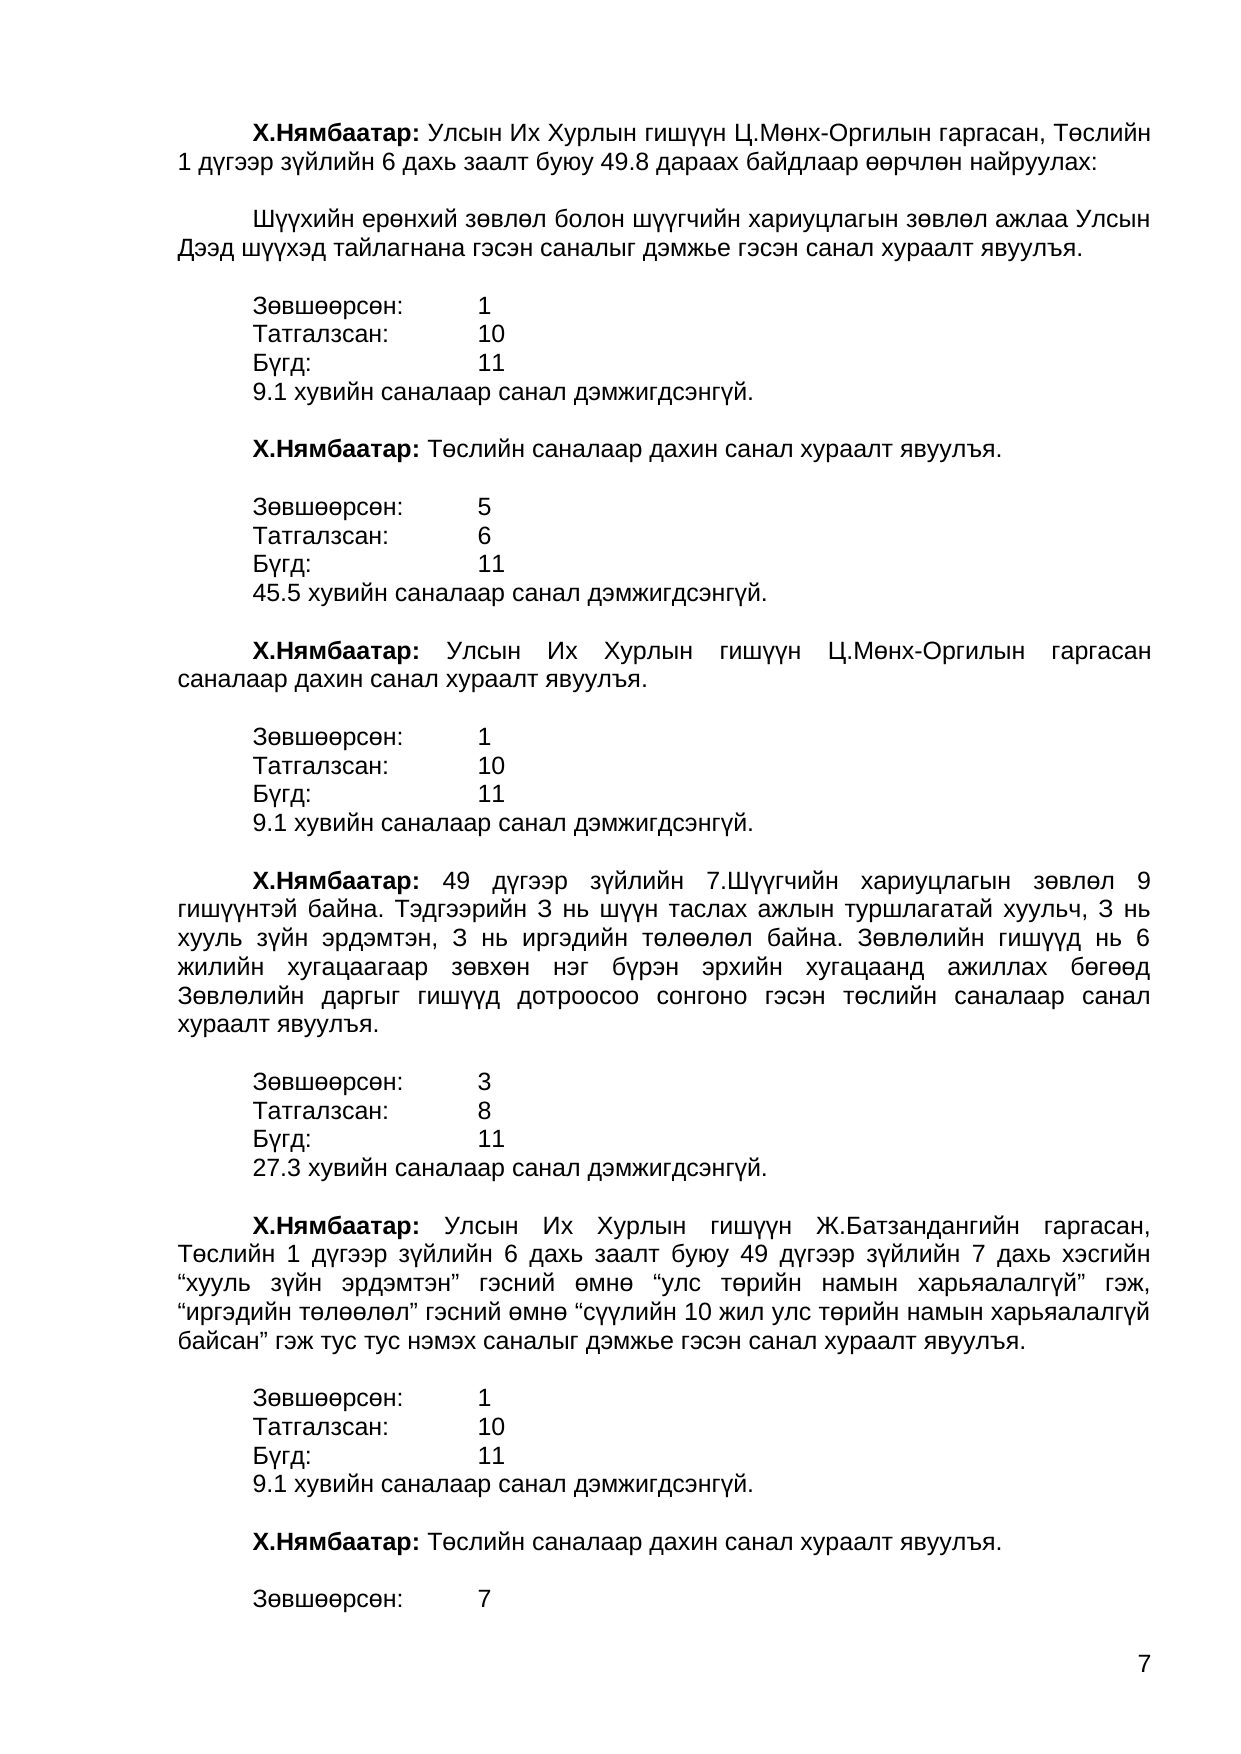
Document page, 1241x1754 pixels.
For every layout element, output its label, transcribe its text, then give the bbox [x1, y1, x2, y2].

text 27.3 хувийн саналаар санал дэмжигдсэнгүй. [177, 1153, 1152, 1182]
text Шүүхийн ерөнхий зөвлөл болон шүүгчийн хариуцлагын зөвлөл ажлаа Улсын Дээд шүүхэд тайлагнана гэсэн саналыг дэмжье гэсэн санал хураалт явуулъя. [177, 204, 1152, 262]
text Татгалзсан: 10 [177, 1412, 1152, 1441]
text Татгалзсан: 10 [177, 319, 1152, 348]
text Бүгд: 11 [177, 348, 1152, 377]
text Х.Нямбаатар: Улсын Их Хурлын гишүүн Ц.Мөнх-Оргилын гаргасан, Төслийн 1 дүгээр зүйлийн 6 дахь заалт буюу 49.8 дараах байдлаар өөрчлөн найруулах: [177, 118, 1152, 176]
text 9.1 хувийн саналаар санал дэмжигдсэнгүй. [177, 1469, 1152, 1498]
text Бүгд: 11 [177, 779, 1152, 808]
text Х.Нямбаатар: Улсын Их Хурлын гишүүн Ж.Батзандангийн гаргасан, Төслийн 1 дүгээр зүйлийн 6 дахь заалт буюу 49 дүгээр зүйлийн 7 дахь хэсгийн “хууль зүйн эрдэмтэн” гэсний өмнө “улс төрийн намын харьяалалгүй” гэж, “иргэдийн төлөөлөл” гэсний өмнө “сүүлийн 10 жил улс төрийн намын харьяалалгүй байсан” гэж тус тус нэмэх саналыг дэмжье гэсэн санал хураалт явуулъя. [177, 1211, 1152, 1354]
text Зөвшөөрсөн: 3 [177, 1067, 1152, 1096]
text 9.1 хувийн саналаар санал дэмжигдсэнгүй. [177, 377, 1152, 406]
text 9.1 хувийн саналаар санал дэмжигдсэнгүй. [177, 808, 1152, 837]
text 45.5 хувийн саналаар санал дэмжигдсэнгүй. [177, 578, 1152, 607]
text Татгалзсан: 10 [177, 751, 1152, 779]
text Зөвшөөрсөн: 7 [177, 1584, 1152, 1613]
text Зөвшөөрсөн: 1 [177, 291, 1152, 319]
text Х.Нямбаатар: Төслийн саналаар дахин санал хураалт явуулъя. [177, 434, 1152, 463]
text Зөвшөөрсөн: 1 [177, 722, 1152, 751]
text Зөвшөөрсөн: 5 [177, 492, 1152, 521]
text Бүгд: 11 [177, 1441, 1152, 1469]
text Х.Нямбаатар: Улсын Их Хурлын гишүүн Ц.Мөнх-Оргилын гаргасан саналаар дахин санал хураалт явуулъя. [177, 636, 1152, 693]
text Бүгд: 11 [177, 1124, 1152, 1153]
text Татгалзсан: 6 [177, 521, 1152, 549]
text Зөвшөөрсөн: 1 [177, 1383, 1152, 1412]
text Татгалзсан: 8 [177, 1096, 1152, 1124]
text Х.Нямбаатар: Төслийн саналаар дахин санал хураалт явуулъя. [177, 1527, 1152, 1556]
text Бүгд: 11 [177, 549, 1152, 578]
text Х.Нямбаатар: 49 дүгээр зүйлийн 7.Шүүгчийн хариуцлагын зөвлөл 9 гишүүнтэй байна. Тэдгээрийн З нь шүүн таслах ажлын туршлагатай хуульч, З нь хууль зүйн эрдэмтэн, З нь иргэдийн төлөөлөл байна. Зөвлөлийн гишүүд нь 6 жилийн хугацаагаар зөвхөн нэг бүрэн эрхийн хугацаанд ажиллах бөгөөд Зөвлөлийн даргыг гишүүд дотроосоо сонгоно гэсэн төслийн саналаар санал хураалт явуулъя. [177, 866, 1152, 1038]
